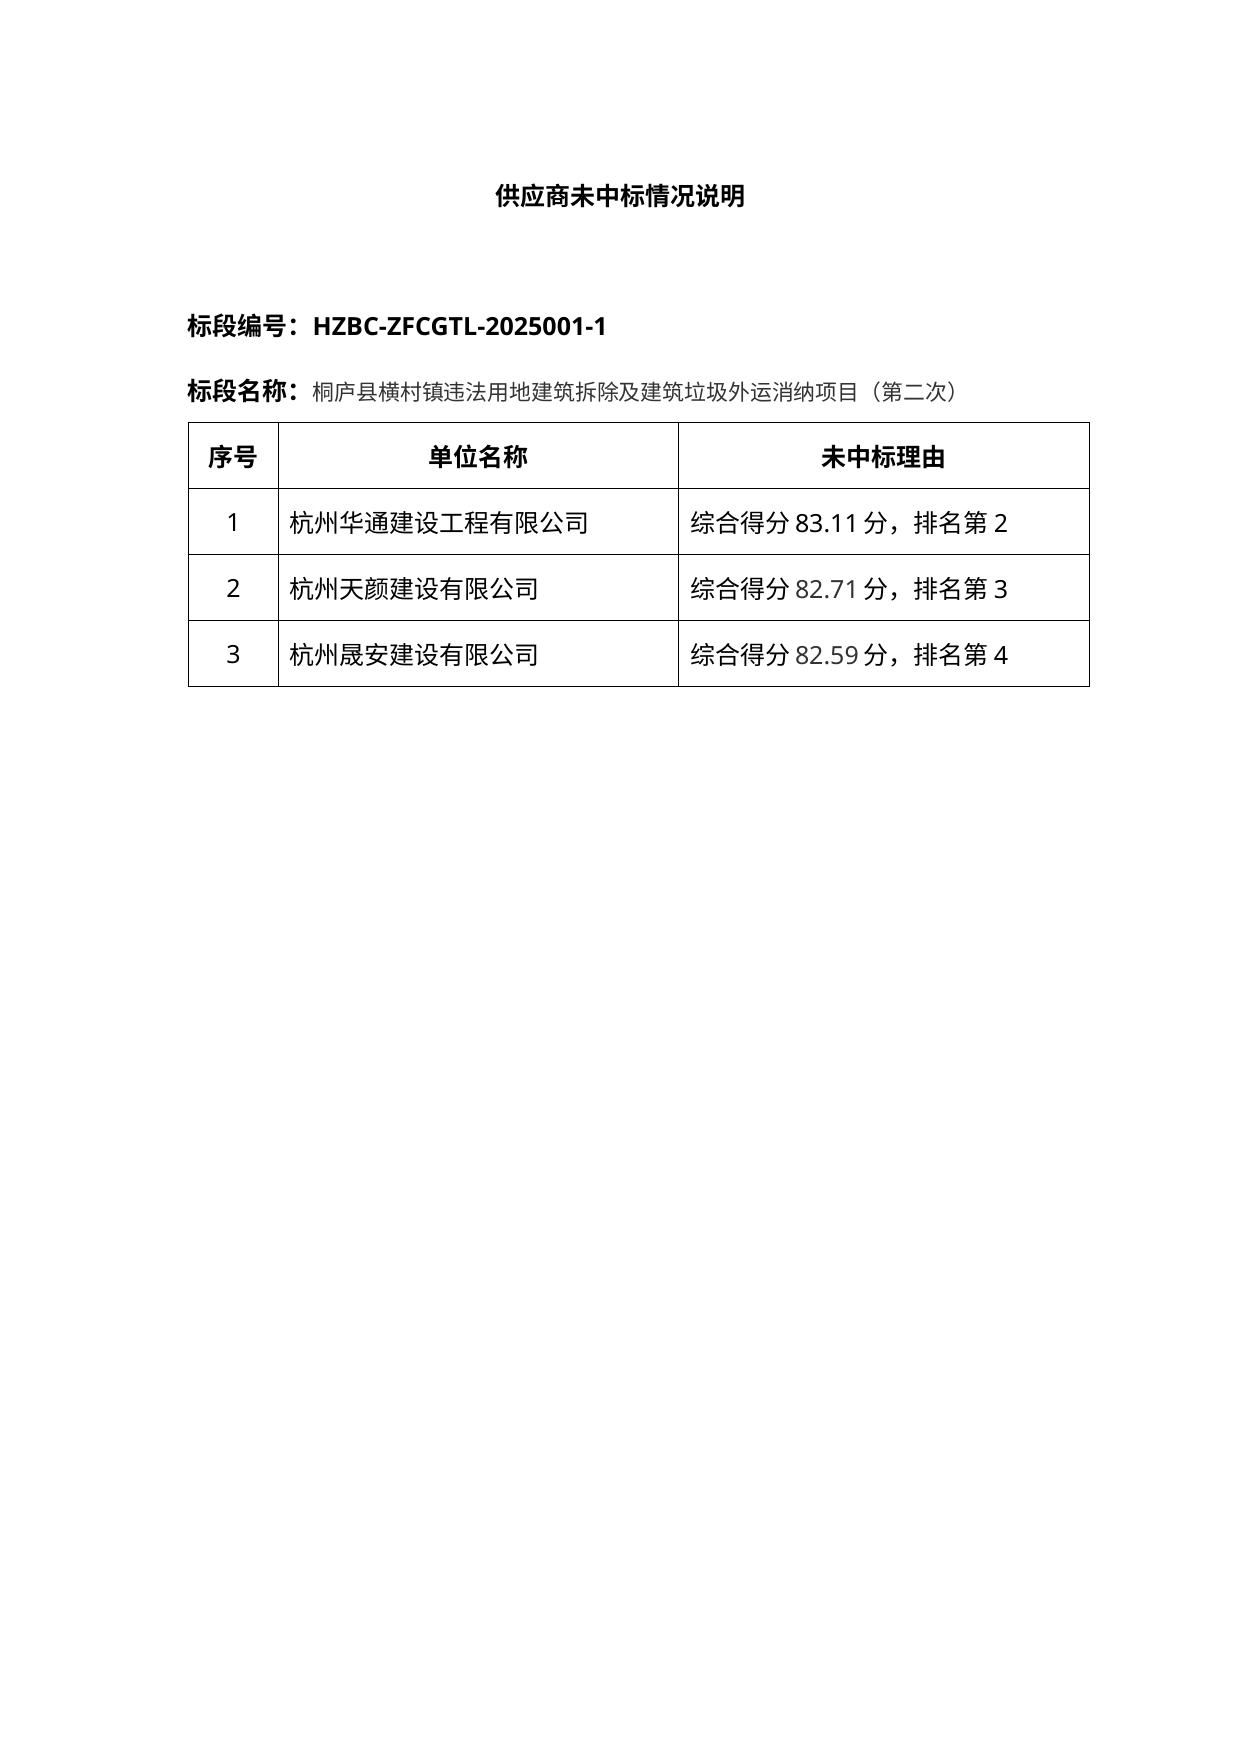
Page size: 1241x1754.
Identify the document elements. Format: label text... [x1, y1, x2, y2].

text 供应商未中标情况说明 [187, 162, 1053, 227]
table_cell 1 [189, 489, 278, 554]
table_cell 综合得分83.11分，排名第2 [679, 489, 1089, 554]
text 标段编号：HZBC-ZFCGTL-2025001-1 [187, 292, 1053, 357]
table_cell 杭州天颜建设有限公司 [279, 555, 678, 620]
text 标段名称：桐庐县横村镇违法用地建筑拆除及建筑垃圾外运消纳项目（第二次） [187, 357, 1053, 422]
table_cell 综合得分82.71分，排名第3 [679, 555, 1089, 620]
table_cell 2 [189, 555, 278, 620]
table_header 未中标理由 [679, 423, 1089, 488]
table_cell 杭州华通建设工程有限公司 [279, 489, 678, 554]
table_cell 综合得分82.59分，排名第4 [679, 621, 1089, 686]
table_header 单位名称 [279, 423, 678, 488]
table_cell 3 [189, 621, 278, 686]
table_cell 杭州晟安建设有限公司 [279, 621, 678, 686]
table_header 序号 [189, 423, 278, 488]
